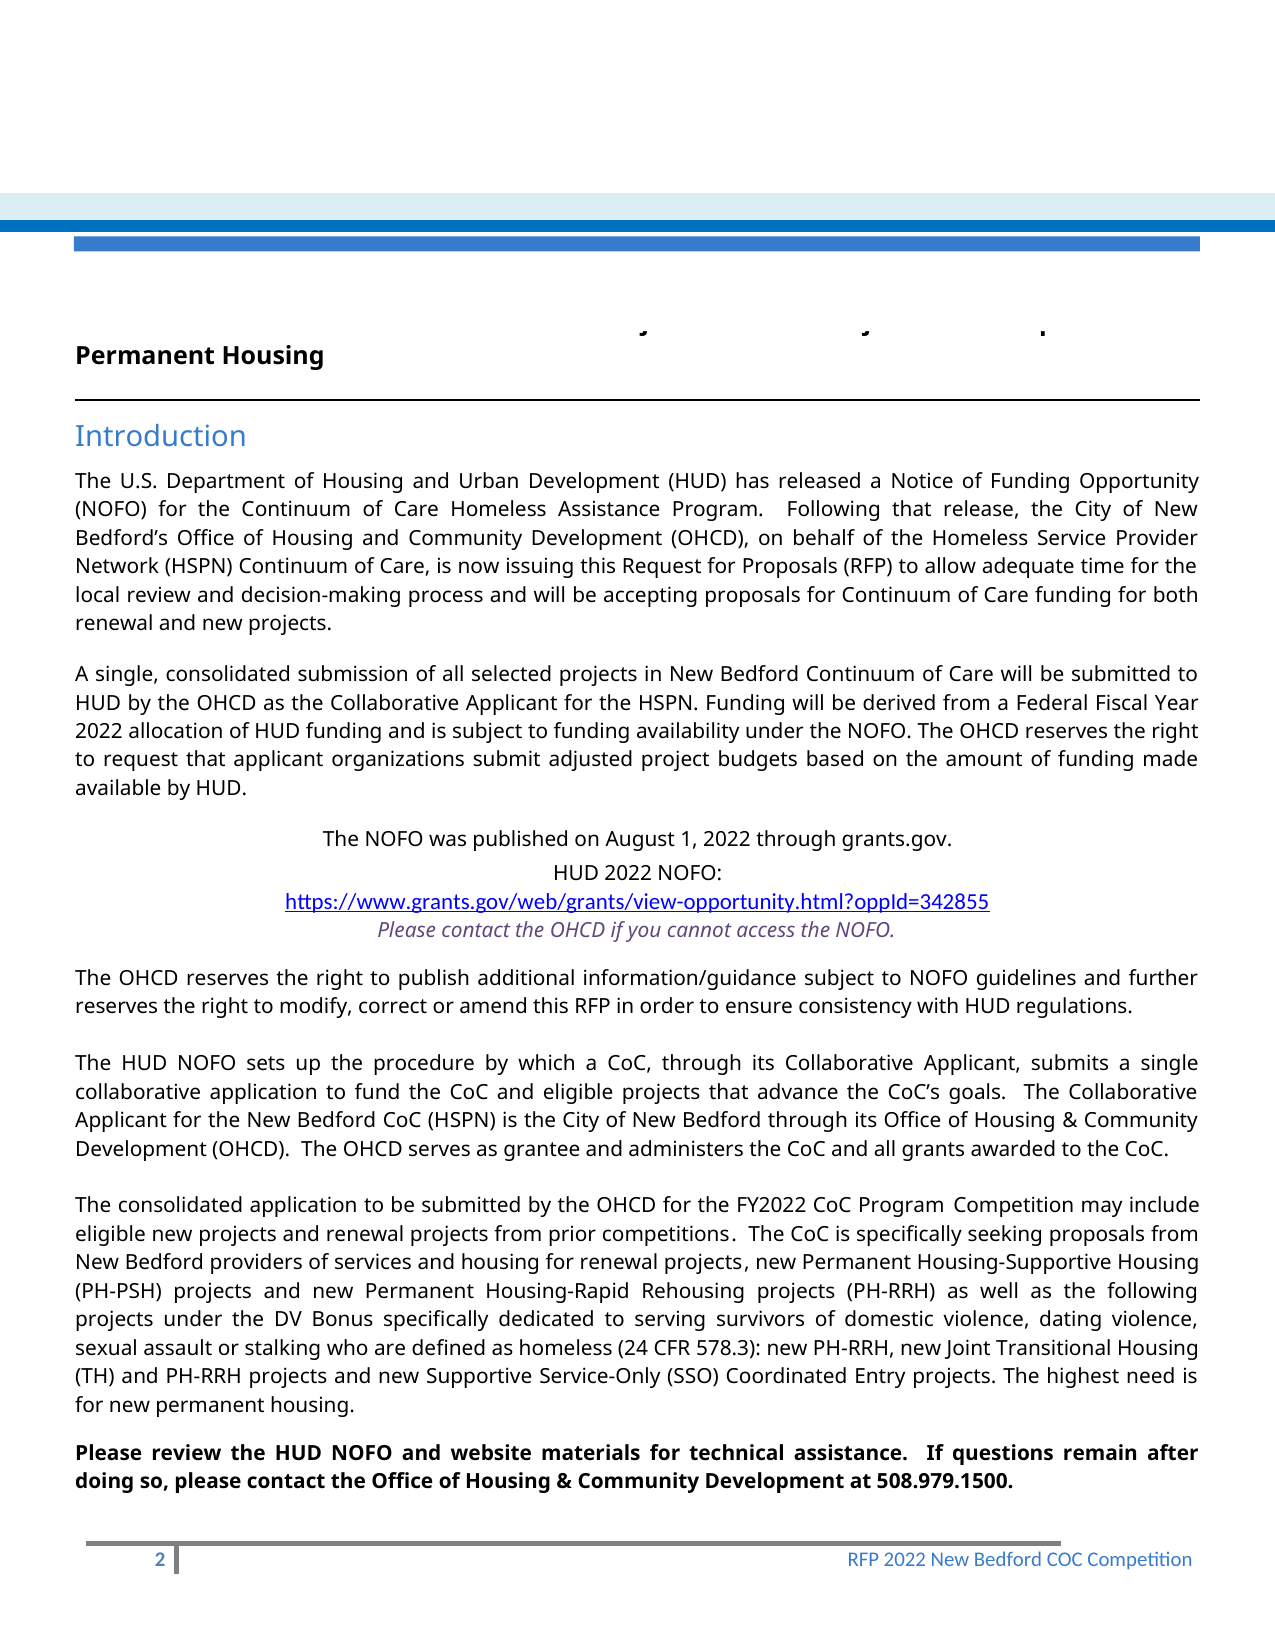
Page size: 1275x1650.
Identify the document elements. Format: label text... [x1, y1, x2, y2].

text Please contact the OHCD if you cannot access the NOFO. [75, 915, 1200, 943]
text Please review the HUD NOFO and website materials for technical assistance. If questions remain after doing so, please contact the Office of Housing & Community Development at 508.979.1500. [75, 1438, 1200, 1495]
text A single, consolidated submission of all selected projects in New Bedford Continuum of Care will be submitted to HUD by the OHCD as the Collaborative Applicant for the HSPN. Funding will be derived from a Federal Fiscal Year 2022 allocation of HUD funding and is subject to funding availability under the NOFO. The OHCD reserves the right to request that applicant organizations submit adjusted project budgets based on the amount of funding made available by HUD. [75, 659, 1200, 801]
text The consolidated application to be submitted by the OHCD for the FY2022 CoC Program Competition may include eligible new projects and renewal projects from prior competitions. The CoC is specifically seeking proposals from New Bedford providers of services and housing for renewal projects, new Permanent Housing-Supportive Housing (PH-PSH) projects and new Permanent Housing-Rapid Rehousing projects (PH-RRH) as well as the following projects under the DV Bonus specifically dedicated to serving survivors of domestic violence, dating violence, sexual assault or stalking who are defined as homeless (24 CFR 578.3): new PH-RRH, new Joint Transitional Housing (TH) and PH-RRH projects and new Supportive Service-Only (SSO) Coordinated Entry projects. The highest need is for new permanent housing. [75, 1191, 1200, 1418]
text New Bedford Continuum of Care Renewal Projects and New Projects that will provide Permanent Housing [75, 332, 1200, 372]
text HUD 2022 NOFO: [75, 858, 1200, 887]
text The OHCD reserves the right to publish additional information/guidance subject to NOFO guidelines and further reserves the right to modify, correct or amend this RFP in order to ensure consistency with HUD regulations. [75, 963, 1200, 1020]
text The HUD NOFO sets up the procedure by which a CoC, through its Collaborative Applicant, submits a single collaborative application to fund the CoC and eligible projects that advance the CoC’s goals. The Collaborative Applicant for the New Bedford CoC (HSPN) is the City of New Bedford through its Office of Housing & Community Development (OHCD). The OHCD serves as grantee and administers the CoC and all grants awarded to the CoC. [75, 1048, 1200, 1162]
text The U.S. Department of Housing and Urban Development (HUD) has released a Notice of Funding Opportunity (NOFO) for the Continuum of Care Homeless Assistance Program. Following that release, the City of New Bedford’s Office of Housing and Community Development (OHCD), on behalf of the Homeless Service Provider Network (HSPN) Continuum of Care, is now issuing this Request for Proposals (RFP) to allow adequate time for the local review and decision-making process and will be accepting proposals for Continuum of Care funding for both renewal and new projects. [75, 466, 1200, 637]
text The NOFO was published on August 1, 2022 through grants.gov. [75, 824, 1200, 853]
text Introduction [75, 415, 1200, 454]
text https://www.grants.gov/web/grants/view-opportunity.html?oppId=342855 [75, 887, 1200, 915]
